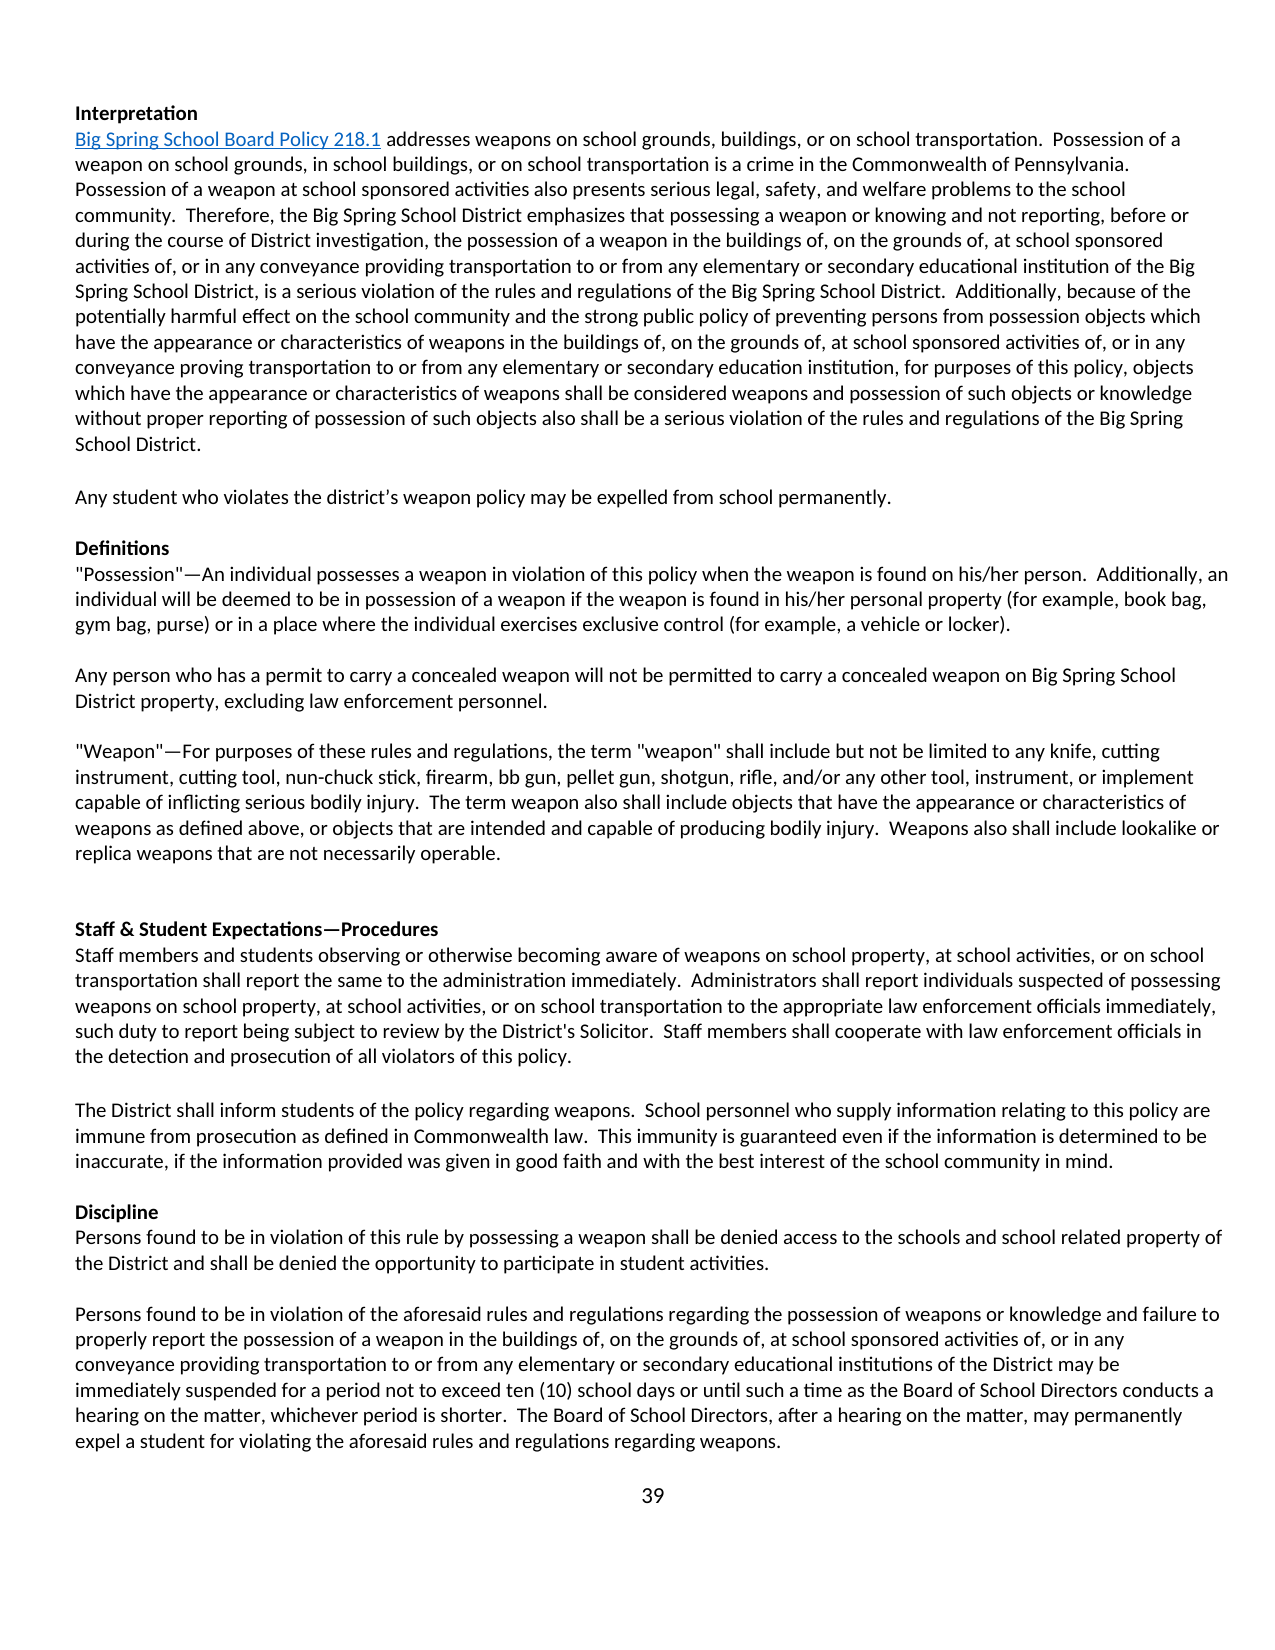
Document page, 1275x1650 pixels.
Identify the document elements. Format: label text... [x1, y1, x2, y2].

text Persons found to be in violation of this rule by possessing a weapon shall be denied access to the schools and school related property of the District and shall be denied the opportunity to participate in student activities. [75, 1224, 1230, 1275]
text "Possession"—An individual possesses a weapon in violation of this policy when the weapon is found on his/her person. Additionally, an individual will be deemed to be in possession of a weapon if the weapon is found in his/her personal property (for example, book bag, gym bag, purse) or in a place where the individual exercises exclusive control (for example, a vehicle or locker). [75, 561, 1230, 637]
subtitle Interpretation [75, 100, 1230, 126]
text "Weapon"—For purposes of these rules and regulations, the term "weapon" shall include but not be limited to any knife, cutting instrument, cutting tool, nun-chuck stick, firearm, bb gun, pellet gun, shotgun, rifle, and/or any other tool, instrument, or implement capable of inflicting serious bodily injury. The term weapon also shall include objects that have the appearance or characteristics of weapons as defined above, or objects that are intended and capable of producing bodily injury. Weapons also shall include lookalike or replica weapons that are not necessarily operable. [75, 739, 1230, 866]
text The District shall inform students of the policy regarding weapons. School personnel who supply information relating to this policy are immune from prosecution as defined in Commonwealth law. This immunity is guaranteed even if the information is determined to be inaccurate, if the information provided was given in good faith and with the best interest of the school community in mind. [75, 1097, 1230, 1174]
subtitle Discipline [75, 1199, 1230, 1224]
text Persons found to be in violation of the aforesaid rules and regulations regarding the possession of weapons or knowledge and failure to properly report the possession of a weapon in the buildings of, on the grounds of, at school sponsored activities of, or in any conveyance providing transportation to or from any elementary or secondary educational institutions of the District may be immediately suspended for a period not to exceed ten (10) school days or until such a time as the Board of School Directors conducts a hearing on the matter, whichever period is shorter. The Board of School Directors, after a hearing on the matter, may permanently expel a student for violating the aforesaid rules and regulations regarding weapons. [75, 1301, 1230, 1453]
subtitle Big Spring School Board Policy 218.1 addresses weapons on school grounds, buildings, or on school transportation. Possession of a weapon on school grounds, in school buildings, or on school transportation is a crime in the Commonwealth of Pennsylvania. Possession of a weapon at school sponsored activities also presents serious legal, safety, and welfare problems to the school community. Therefore, the Big Spring School District emphasizes that possessing a weapon or knowing and not reporting, before or during the course of District investigation, the possession of a weapon in the buildings of, on the grounds of, at school sponsored activities of, or in any conveyance providing transportation to or from any elementary or secondary educational institution of the Big Spring School District, is a serious violation of the rules and regulations of the Big Spring School District. Additionally, because of the potentially harmful effect on the school community and the strong public policy of preventing persons from possession objects which have the appearance or characteristics of weapons in the buildings of, on the grounds of, at school sponsored activities of, or in any conveyance proving transportation to or from any elementary or secondary education institution, for purposes of this policy, objects which have the appearance or characteristics of weapons shall be considered weapons and possession of such objects or knowledge without proper reporting of possession of such objects also shall be a serious violation of the rules and regulations of the Big Spring School District. [75, 126, 1230, 456]
subtitle Staff members and students observing or otherwise becoming aware of weapons on school property, at school activities, or on school transportation shall report the same to the administration immediately. Administrators shall report individuals suspected of possessing weapons on school property, at school activities, or on school transportation to the appropriate law enforcement officials immediately, such duty to report being subject to review by the District's Solicitor. Staff members shall cooperate with law enforcement officials in the detection and prosecution of all violators of this policy. [75, 942, 1230, 1069]
subtitle Definitions [75, 535, 1230, 561]
text Any student who violates the district’s weapon policy may be expelled from school permanently. [75, 484, 1230, 510]
text Any person who has a permit to carry a concealed weapon will not be permitted to carry a concealed weapon on Big Spring School District property, excluding law enforcement personnel. [75, 662, 1230, 713]
text Staff & Student Expectations—Procedures [75, 917, 1230, 942]
